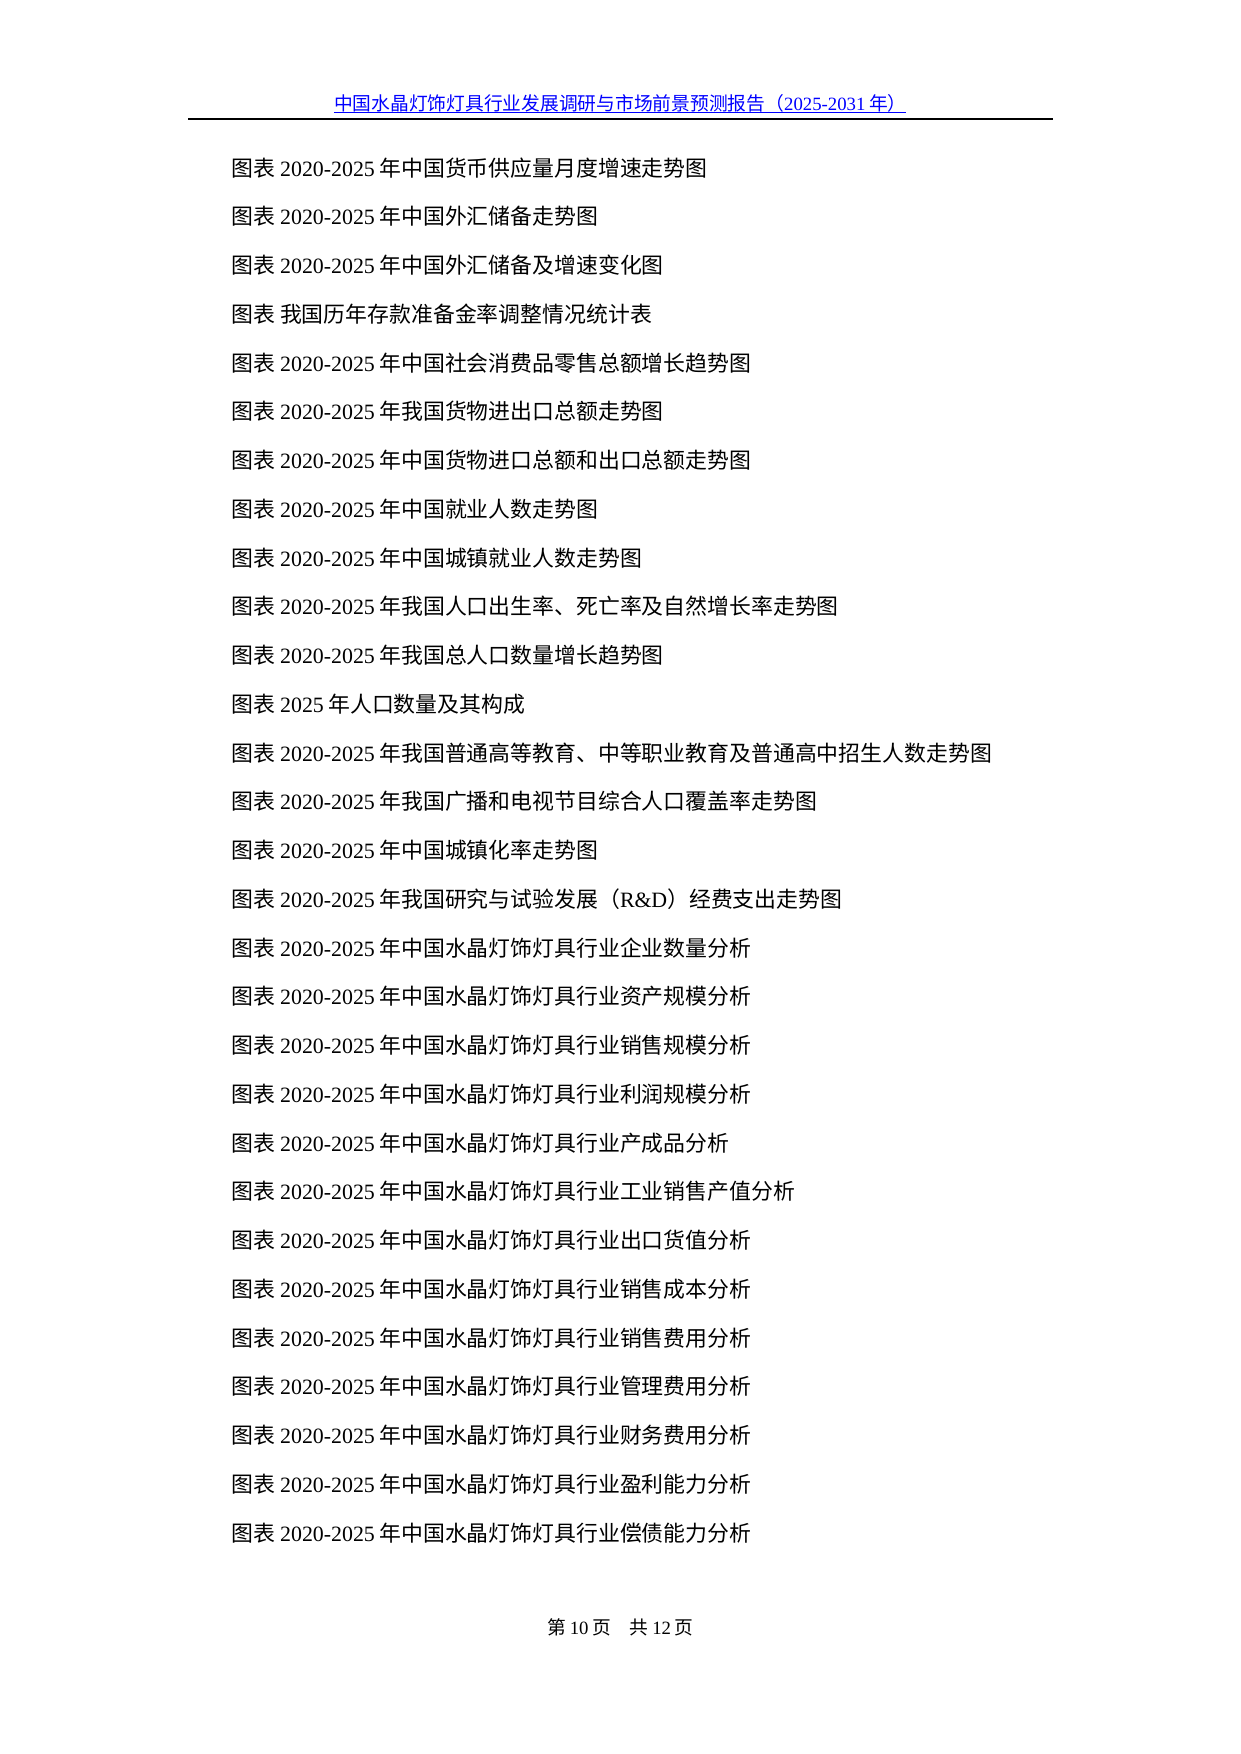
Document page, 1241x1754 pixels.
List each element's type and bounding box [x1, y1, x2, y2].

text [187, 150, 1053, 1548]
